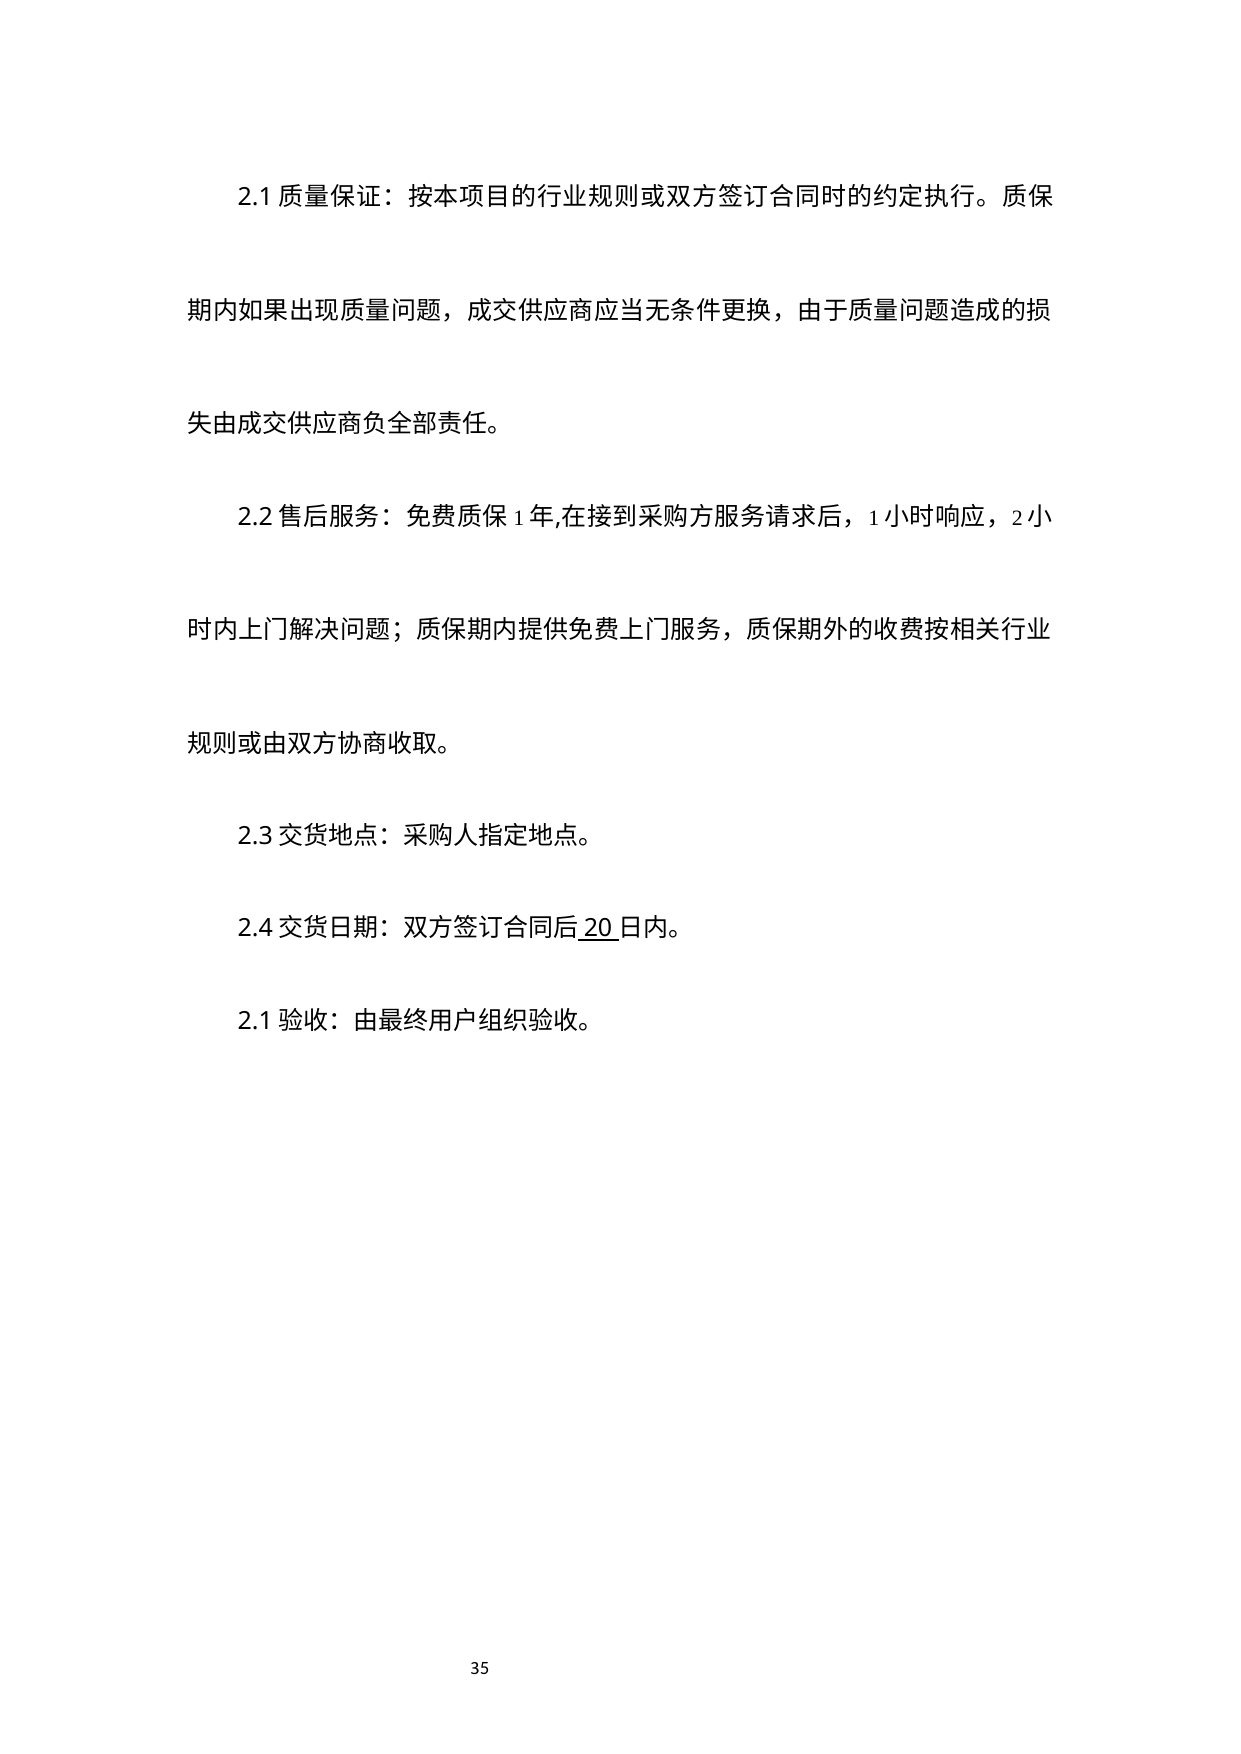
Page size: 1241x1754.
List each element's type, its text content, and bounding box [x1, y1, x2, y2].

text 2.4交货日期：双方签订合同后 20 日内。 [187, 893, 1053, 958]
text 2.1验收：由最终用户组织验收。 [187, 986, 1053, 1051]
text 2.3交货地点：采购人指定地点。 [187, 801, 1053, 866]
text 2.1质量保证：按本项目的行业规则或双方签订合同时的约定执行。质保期内如果出现质量问题，成交供应商应当无条件更换，由于质量问题造成的损失由成交供应商负全部责任。 [187, 162, 1053, 454]
text 2.2售后服务：免费质保1年,在接到采购方服务请求后，1小时响应，2小时内上门解决问题；质保期内提供免费上门服务，质保期外的收费按相关行业规则或由双方协商收取。 [187, 482, 1053, 774]
